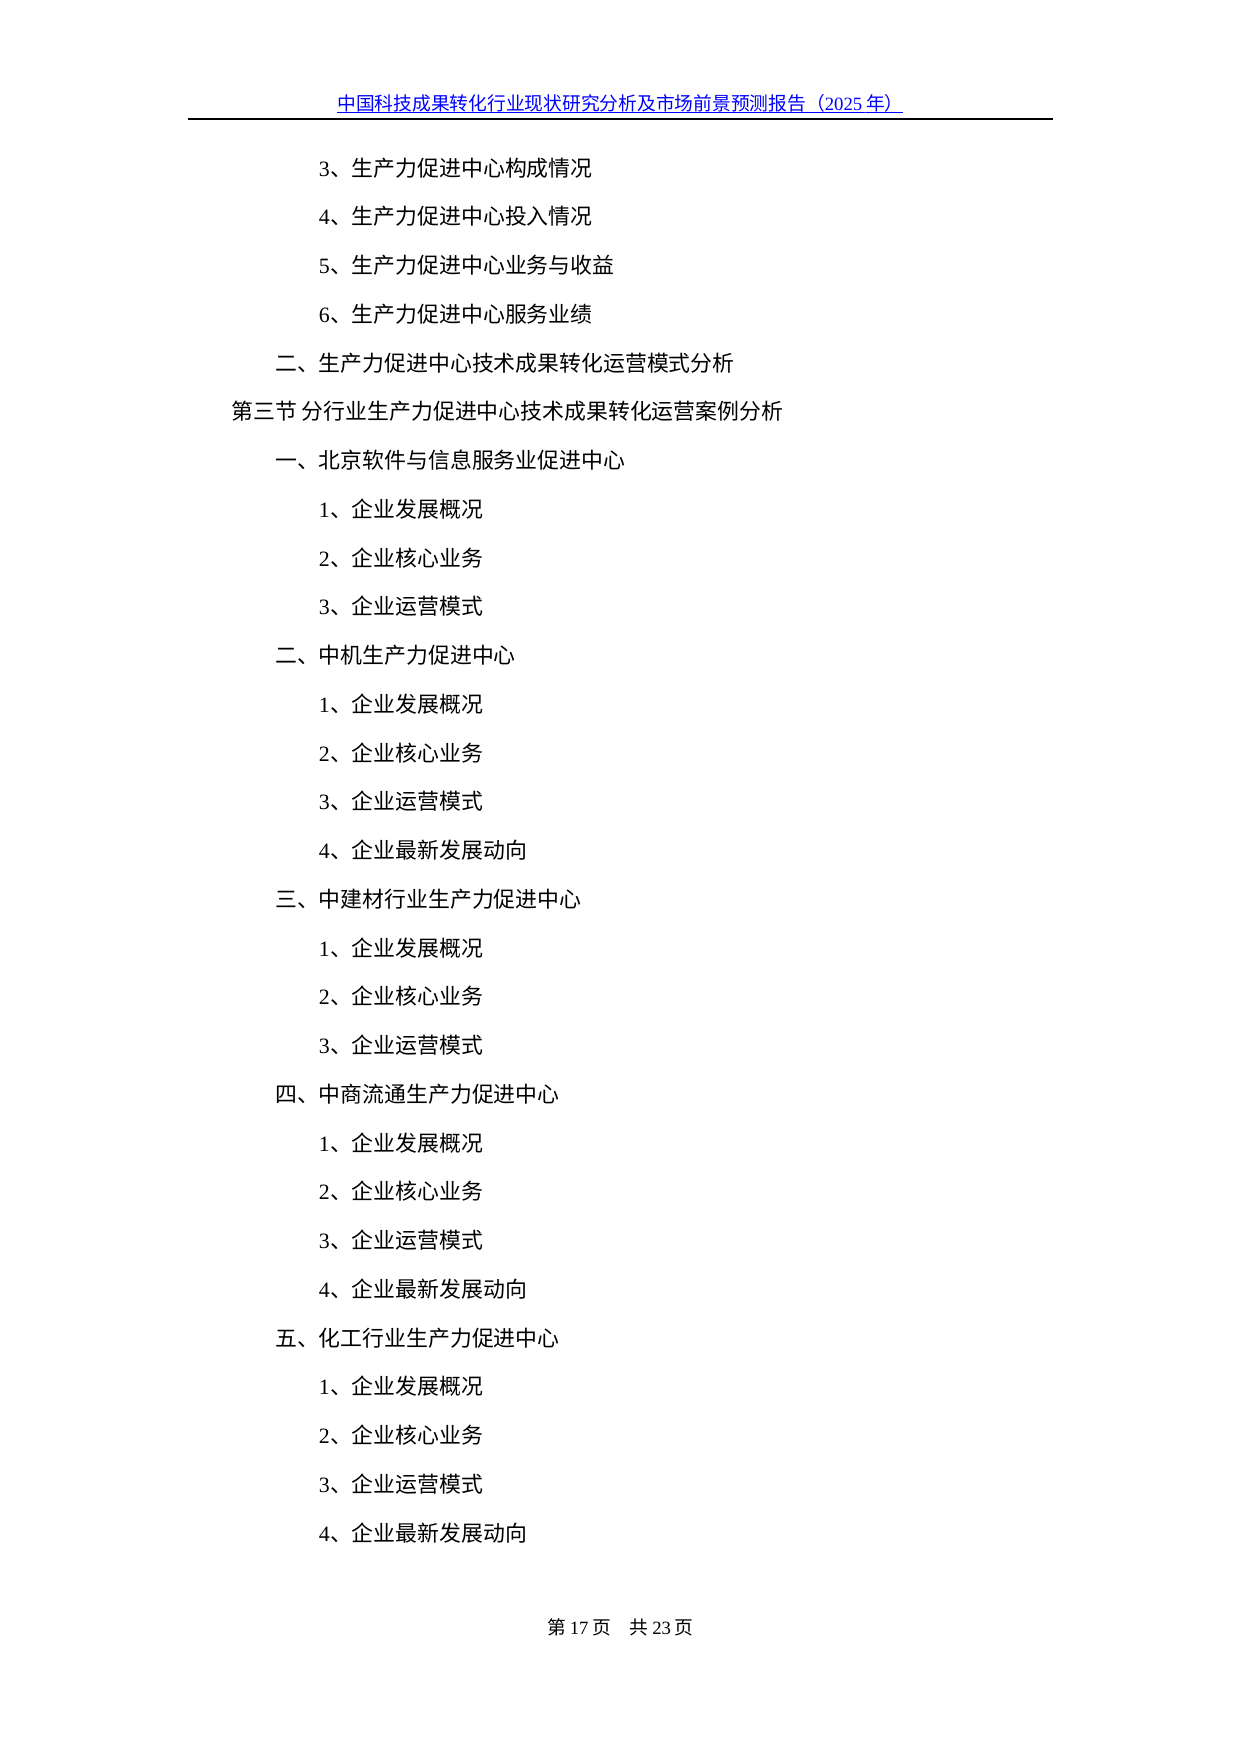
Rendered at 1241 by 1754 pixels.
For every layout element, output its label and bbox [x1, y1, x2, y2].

text [187, 150, 1053, 1548]
